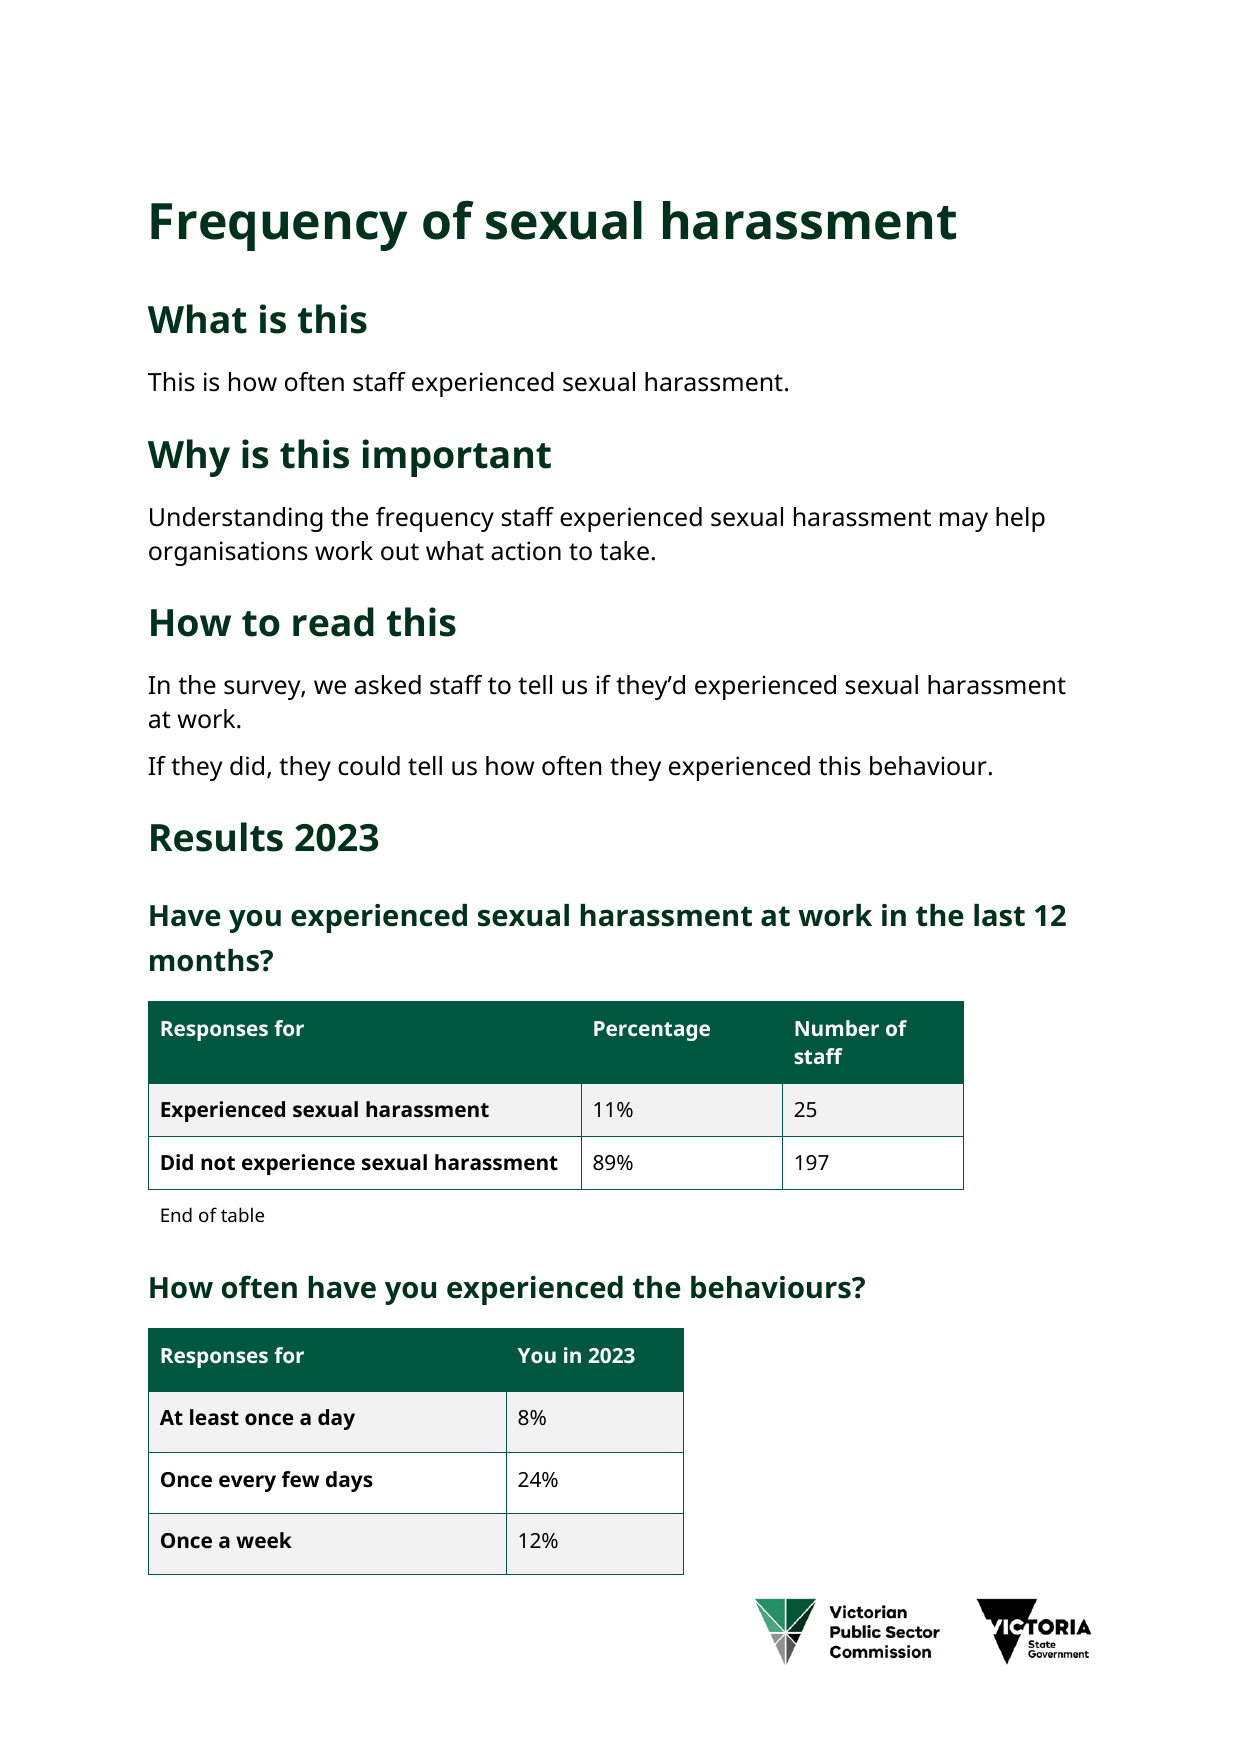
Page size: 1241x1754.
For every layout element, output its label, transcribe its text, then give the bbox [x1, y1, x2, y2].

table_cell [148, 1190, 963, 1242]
text Understanding the frequency staff experienced sexual harassment may help organisations work out what action to take. [148, 499, 1092, 567]
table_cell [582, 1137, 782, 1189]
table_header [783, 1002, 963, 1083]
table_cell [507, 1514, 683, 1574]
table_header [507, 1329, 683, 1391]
text If they did, they could tell us how often they experienced this behaviour. [148, 748, 1092, 782]
subtitle Frequency of sexual harassment [148, 186, 1092, 254]
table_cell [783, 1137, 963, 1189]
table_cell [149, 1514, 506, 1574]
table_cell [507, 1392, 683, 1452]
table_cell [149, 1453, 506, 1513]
subtitle How to read this [148, 596, 1092, 647]
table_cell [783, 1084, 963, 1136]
subtitle Have you experienced sexual harassment at work in the last 12 months? [148, 895, 1092, 980]
text This is how often staff experienced sexual harassment. [148, 365, 1092, 399]
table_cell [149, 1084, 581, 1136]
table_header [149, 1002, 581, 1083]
picture [754, 1598, 1093, 1666]
subtitle Why is this important [148, 428, 1092, 479]
subtitle How often have you experienced the behaviours? [148, 1267, 1092, 1307]
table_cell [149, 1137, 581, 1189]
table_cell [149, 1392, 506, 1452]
text In the survey, we asked staff to tell us if they’d experienced sexual harassment at work. [148, 668, 1092, 736]
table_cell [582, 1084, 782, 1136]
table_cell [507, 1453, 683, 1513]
subtitle What is this [148, 294, 1092, 345]
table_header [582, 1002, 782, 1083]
subtitle Results 2023 [148, 811, 1092, 862]
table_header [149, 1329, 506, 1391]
